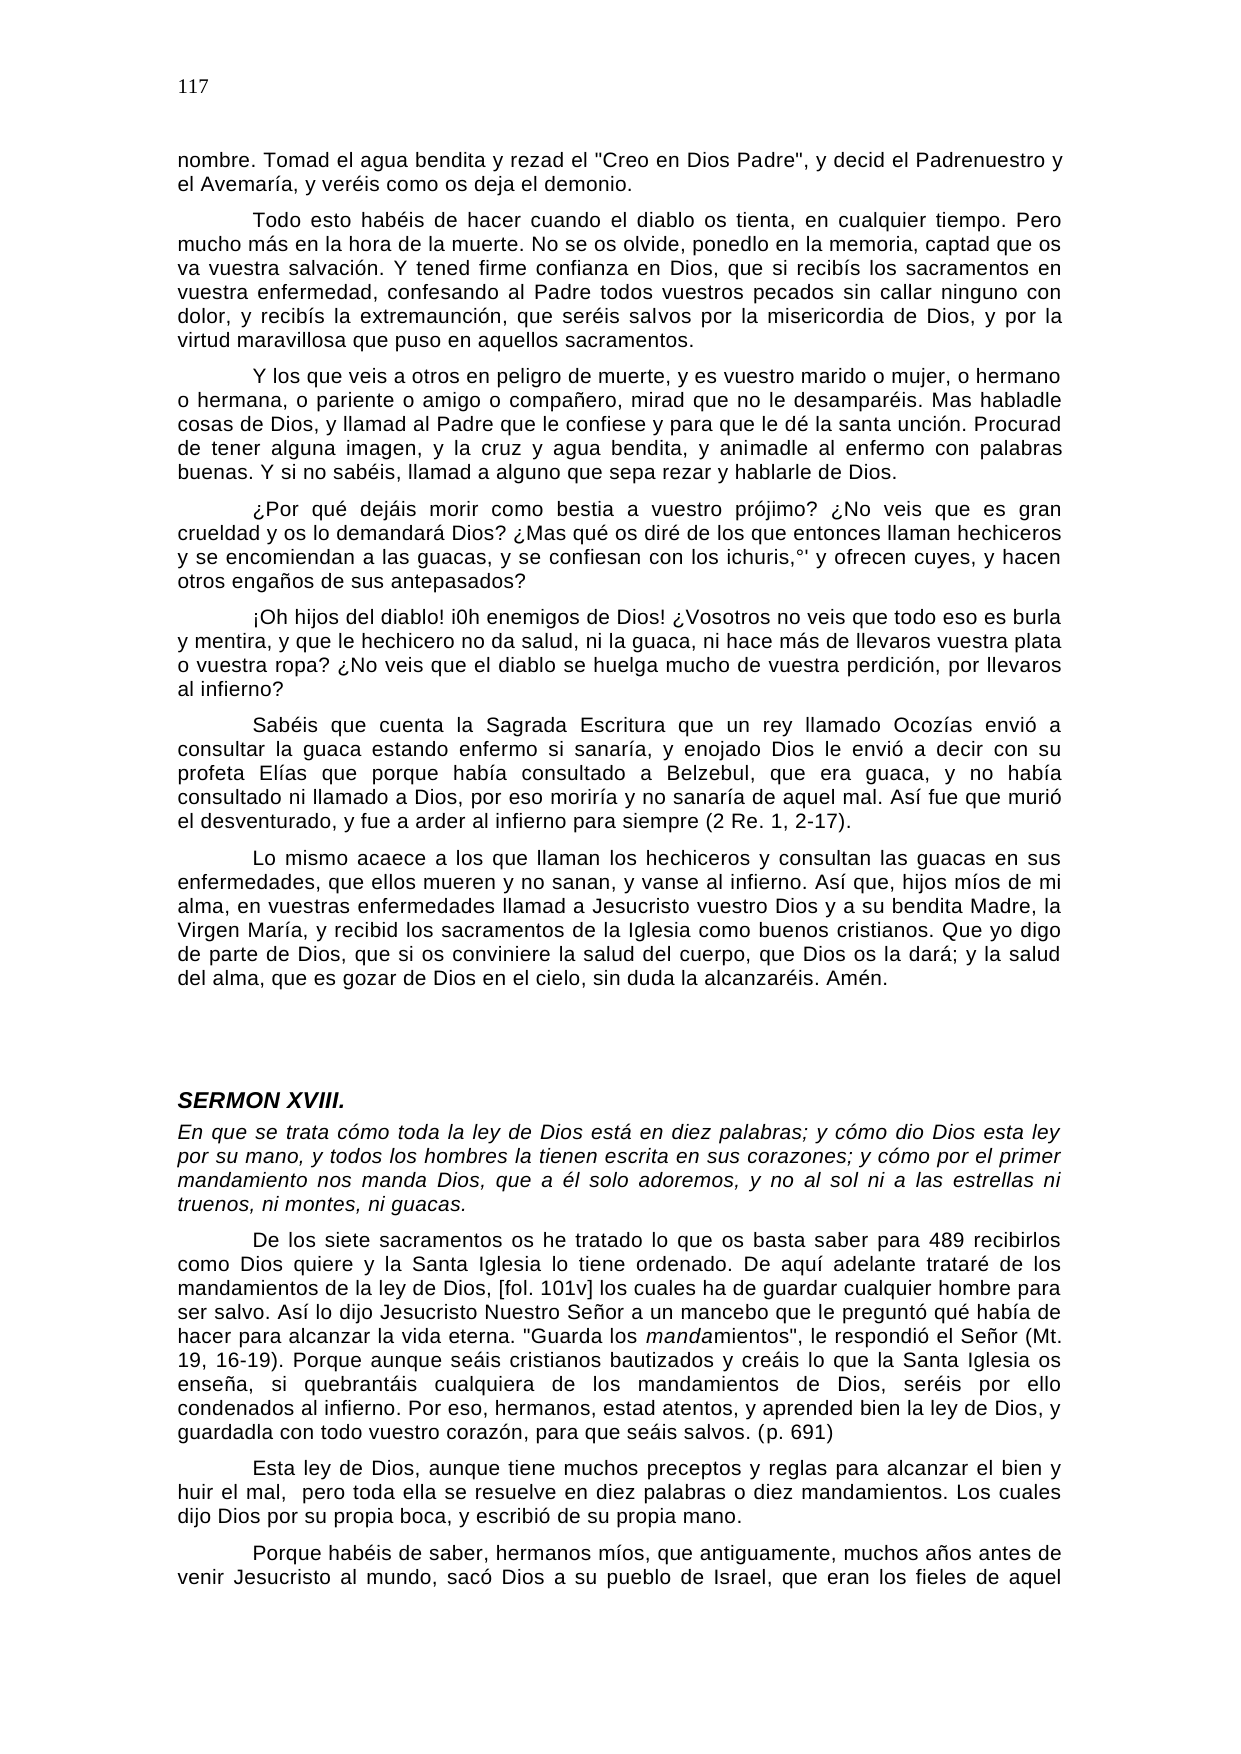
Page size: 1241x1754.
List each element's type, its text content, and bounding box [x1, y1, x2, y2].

text ¿Por qué dejáis morir como bestia a vuestro prójimo? ¿No veis que es gran crueldad y os lo demandará Dios? ¿Mas qué os diré de los que entonces llaman hechiceros y se encomiendan a las guacas, y se confiesan con los ichuris,°' y ofrecen cuyes, y hacen otros engaños de sus antepasados? [177, 497, 1063, 592]
text ¡Oh hijos del diablo! i0h enemigos de Dios! ¿Vosotros no veis que todo eso es burla y mentira, y que le hechicero no da salud, ni la guaca, ni hace más de llevaros vuestra plata o vuestra ropa? ¿No veis que el diablo se huelga mucho de vuestra perdición, por llevaros al infierno? [177, 605, 1063, 701]
text Lo mismo acaece a los que llaman los hechiceros y consultan las guacas en sus enfermedades, que ellos mueren y no sanan, y vanse al infierno. Así que, hijos míos de mi alma, en vuestras enfermedades llamad a Jesucristo vuestro Dios y a su bendita Madre, la Virgen María, y recibid los sacramentos de la Iglesia como buenos cristianos. Que yo digo de parte de Dios, que si os conviniere la salud del cuerpo, que Dios os la dará; y la salud del alma, que es gozar de Dios en el cielo, sin duda la alcanzaréis. Amén. [177, 846, 1063, 989]
text Todo esto habéis de hacer cuando el diablo os tienta, en cualquier tiempo. Pero mucho más en la hora de la muerte. No se os olvide, ponedlo en la memoria, captad que os va vuestra salvación. Y tened firme confianza en Dios, que si recibís los sacramentos en vuestra enfermedad, confesando al Padre todos vuestros pecados sin callar ninguno con dolor, y recibís la extremaunción, que seréis salvos por la misericordia de Dios, y por la virtud maravillosa que puso en aquellos sacramentos. [177, 208, 1063, 352]
text Y los que veis a otros en peligro de muerte, y es vuestro marido o mujer, o hermano o hermana, o pariente o amigo o compañero, mirad que no le desamparéis. Mas habladle cosas de Dios, y llamad al Padre que le confiese y para que le dé la santa unción. Procurad de tener alguna imagen, y la cruz y agua bendita, y animadle al enfermo con palabras buenas. Y si no sabéis, llamad a alguno que sepa rezar y hablarle de Dios. [177, 364, 1063, 484]
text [177, 1541, 1063, 1588]
text En que se trata cómo toda la ley de Dios está en diez palabras; y cómo dio Dios esta ley por su mano, y todos los hombres la tienen escrita en sus corazones; y cómo por el primer mandamiento nos manda Dios, que a él solo adoremos, y no al sol ni a las estrellas ni truenos, ni montes, ni guacas. [177, 1120, 1063, 1216]
subtitle SERMON XVIII. [177, 1087, 1063, 1113]
text De los siete sacramentos os he tratado lo que os basta saber para 489 recibirlos como Dios quiere y la Santa Iglesia lo tiene ordenado. De aquí adelante trataré de los mandamientos de la ley de Dios, [fol. 101v] los cuales ha de guardar cualquier hombre para ser salvo. Así lo dijo Jesucristo Nuestro Señor a un mancebo que le preguntó qué había de hacer para alcanzar la vida eterna. "Guarda los mandamientos", le respondió el Señor (Mt. 19, 16-19). Porque aunque seáis cristianos bautizados y creáis lo que la Santa Iglesia os enseña, si quebrantáis cualquiera de los mandamientos de Dios, seréis por ello condenados al infierno. Por eso, hermanos, estad atentos, y aprended bien la ley de Dios, y guardadla con todo vuestro corazón, para que seáis salvos. (p. 691) [177, 1228, 1063, 1444]
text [177, 148, 1063, 196]
text Sabéis que cuenta la Sagrada Escritura que un rey llamado Ocozías envió a consultar la guaca estando enfermo si sanaría, y enojado Dios le envió a decir con su profeta Elías que porque había consultado a Belzebul, que era guaca, y no había consultado ni llamado a Dios, por eso moriría y no sanaría de aquel mal. Así fue que murió el desventurado, y fue a arder al infierno para siempre (2 Re. 1, 2-17). [177, 713, 1063, 833]
text Esta ley de Dios, aunque tiene muchos preceptos y reglas para alcanzar el bien y huir el mal, pero toda ella se resuelve en diez palabras o diez mandamientos. Los cuales dijo Dios por su propia boca, y escribió de su propia mano. [177, 1456, 1063, 1528]
